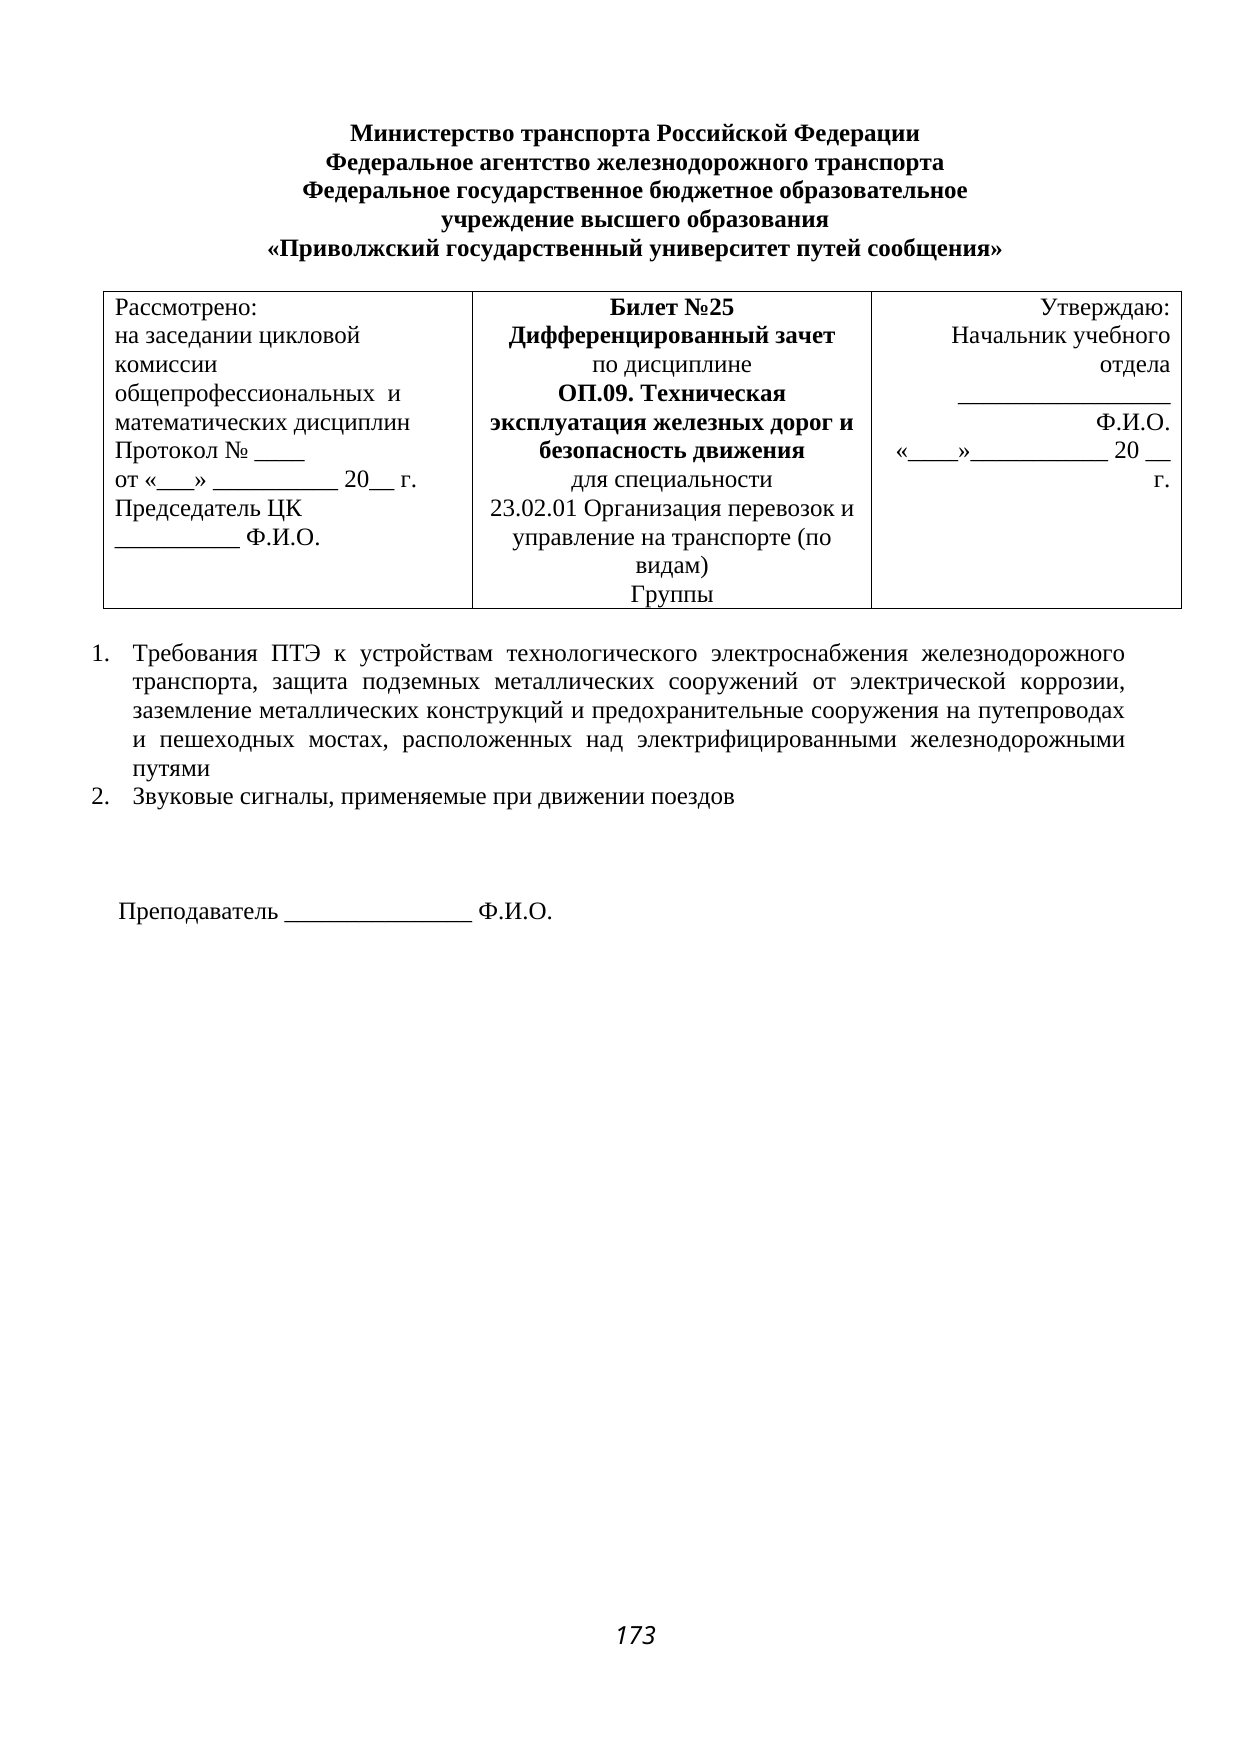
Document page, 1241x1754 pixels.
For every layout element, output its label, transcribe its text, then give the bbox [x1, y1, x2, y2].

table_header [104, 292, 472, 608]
text Федеральное государственное бюджетное образовательное [118, 176, 1152, 204]
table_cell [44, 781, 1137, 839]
text Министерство транспорта Российской Федерации [118, 118, 1152, 147]
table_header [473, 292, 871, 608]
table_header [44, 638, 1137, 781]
text учреждение высшего образования [118, 204, 1152, 233]
text Федеральное агентство железнодорожного транспорта [118, 147, 1152, 176]
text Преподаватель _______________ Ф.И.О. [118, 896, 1152, 925]
text «Приволжский государственный университет путей сообщения» [118, 233, 1152, 262]
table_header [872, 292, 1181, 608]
